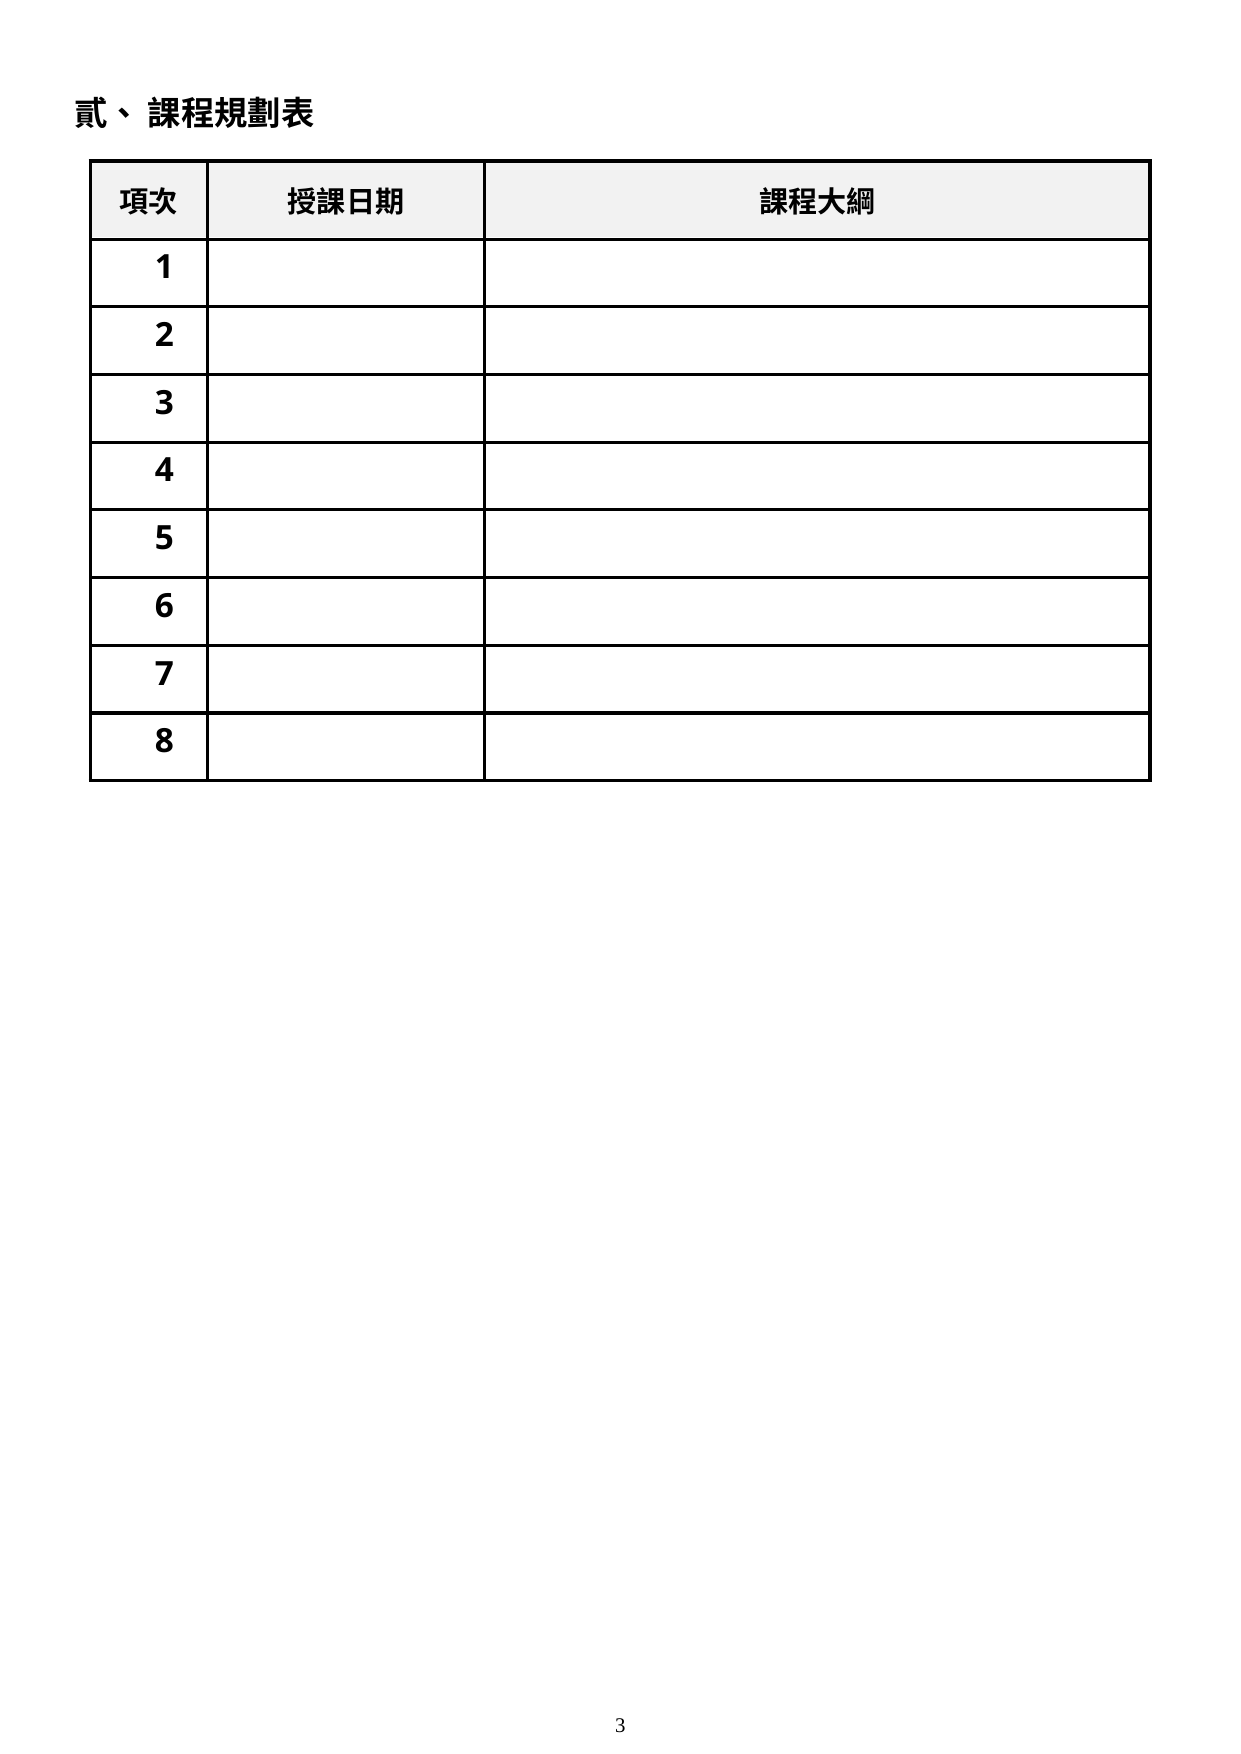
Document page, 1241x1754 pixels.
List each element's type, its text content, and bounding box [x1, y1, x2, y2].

table_cell 4 [92, 444, 206, 508]
table_cell [486, 241, 1148, 305]
table_cell [209, 511, 483, 576]
table_cell [209, 376, 483, 441]
table_cell 5 [92, 511, 206, 576]
table_header 項次 [92, 163, 206, 237]
table_cell 8 [92, 715, 206, 779]
table_cell 7 [92, 647, 206, 711]
table_cell 1 [92, 241, 206, 305]
table_cell [486, 511, 1148, 576]
table_cell [209, 647, 483, 711]
table_cell 6 [92, 579, 206, 644]
table_cell [209, 308, 483, 373]
table_header 課程大綱 [486, 163, 1148, 237]
table_cell [486, 444, 1148, 508]
table_cell [486, 647, 1148, 711]
table_cell [209, 579, 483, 644]
table_cell [486, 308, 1148, 373]
table_cell [209, 241, 483, 305]
table_cell [209, 444, 483, 508]
table_header 授課日期 [209, 163, 483, 237]
table_cell [486, 715, 1148, 779]
table_cell 3 [92, 376, 206, 441]
table_cell [486, 376, 1148, 441]
table_cell [209, 715, 483, 779]
table_cell 2 [92, 308, 206, 373]
table_cell [486, 579, 1148, 644]
list 課程規劃表 [74, 87, 1182, 135]
